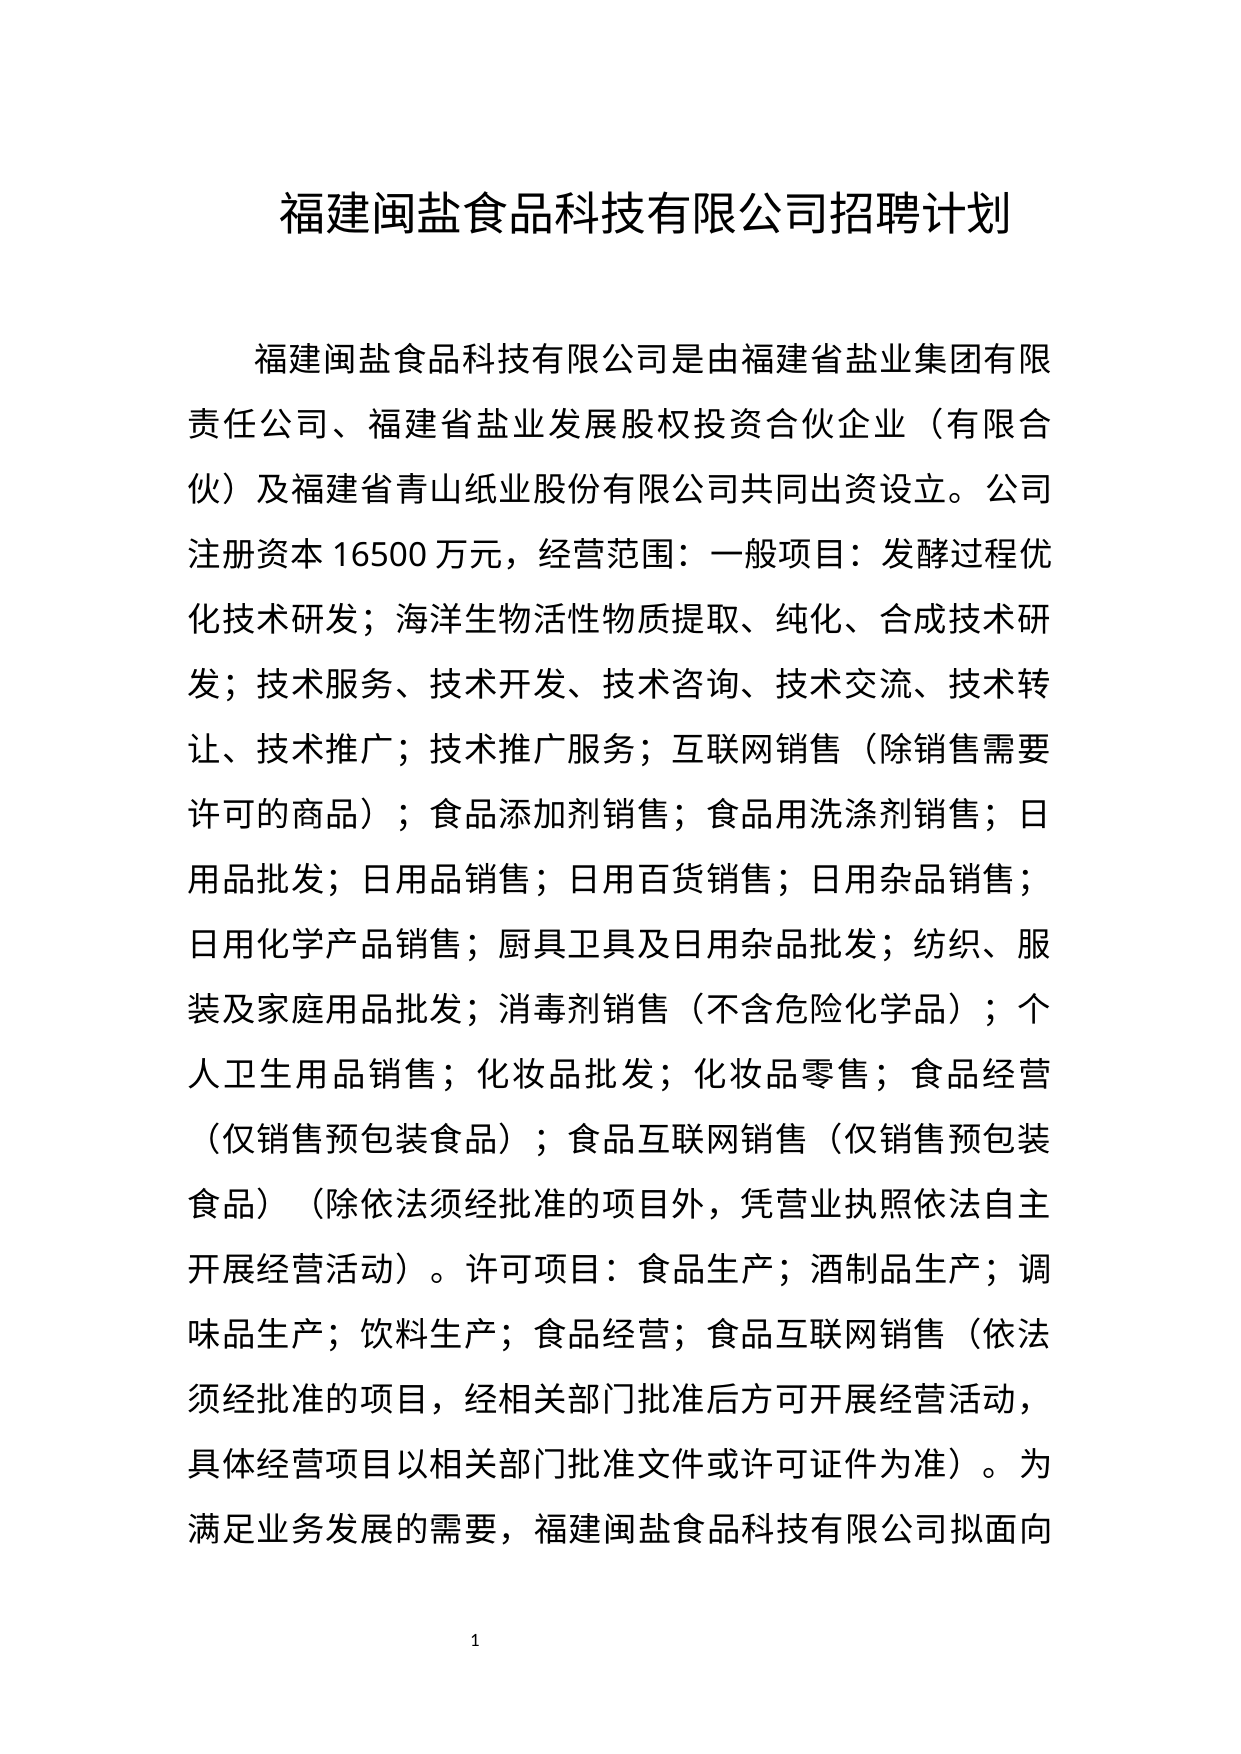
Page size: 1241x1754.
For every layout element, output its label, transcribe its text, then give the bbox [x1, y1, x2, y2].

text 福建闽盐食品科技有限公司招聘计划 [187, 162, 1053, 259]
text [187, 324, 1053, 1559]
